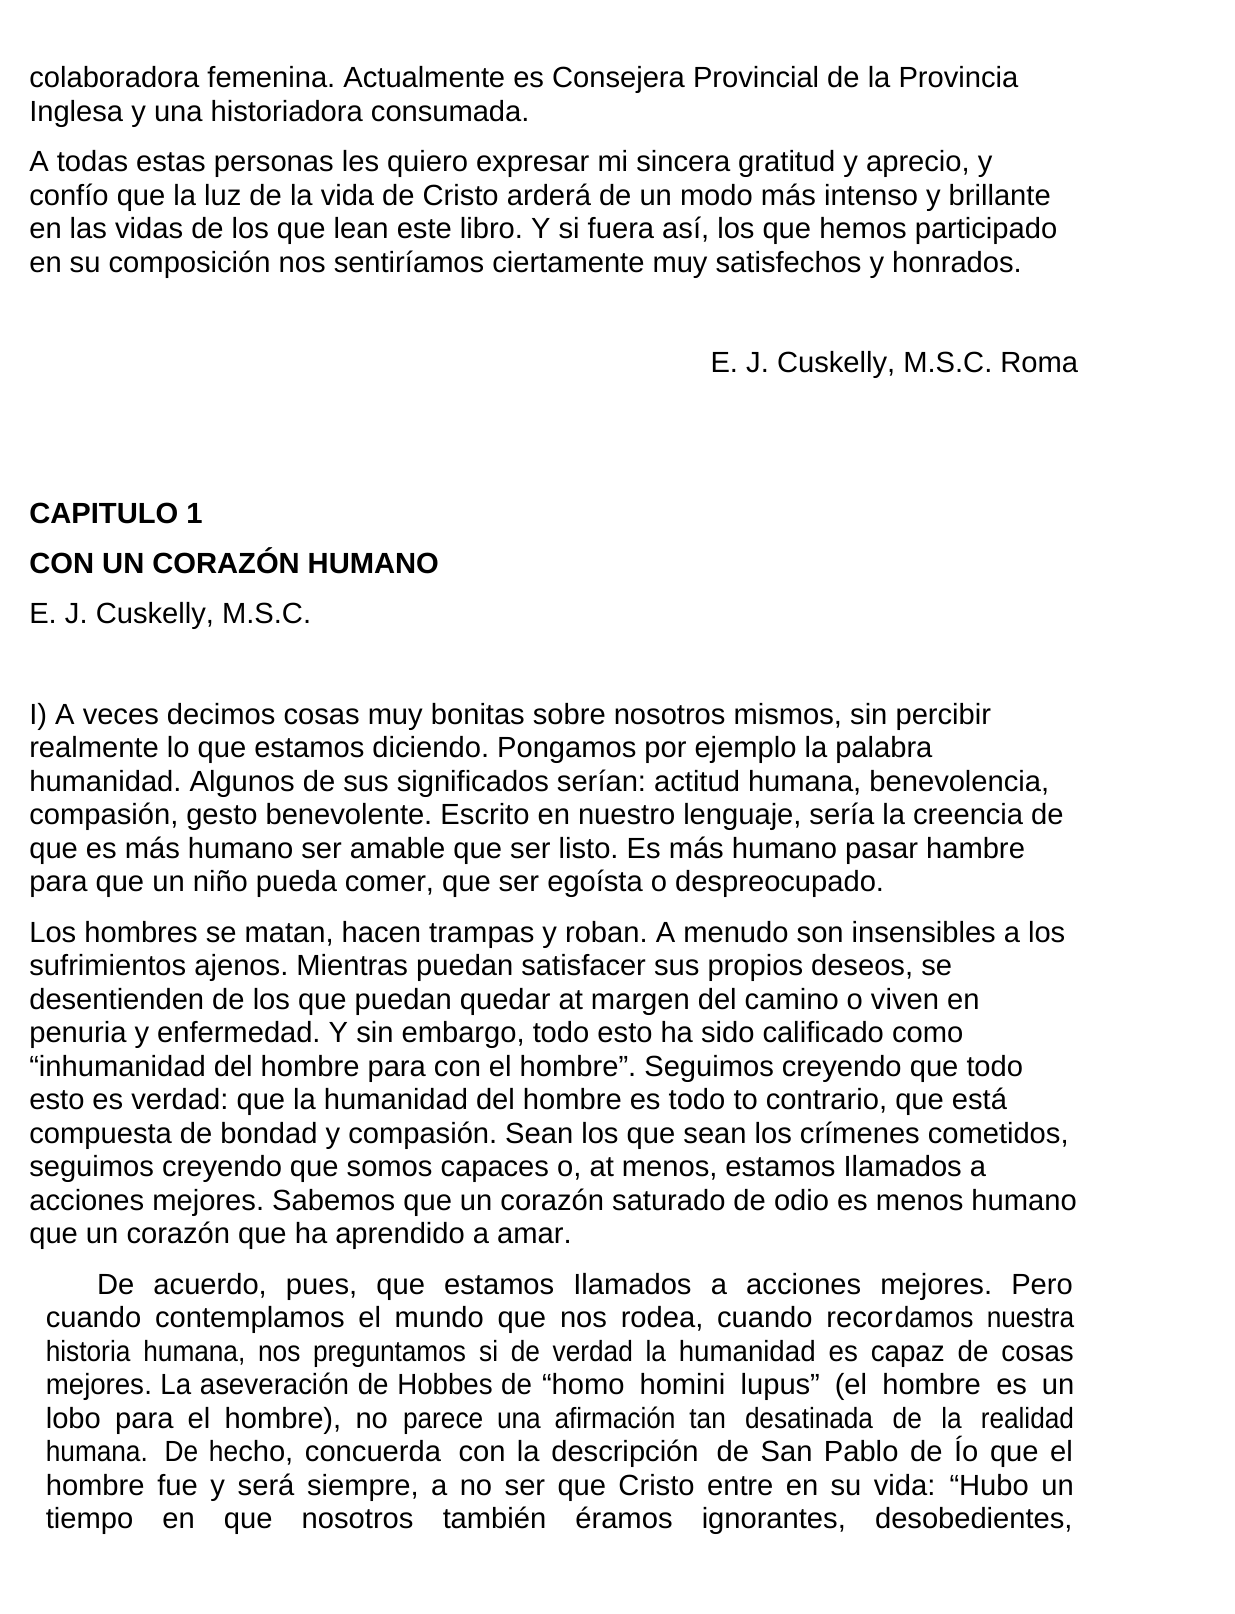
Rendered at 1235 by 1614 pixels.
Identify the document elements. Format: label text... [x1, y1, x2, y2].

text A todas estas personas les quiero expresar mi sincera gratitud y aprecio, y confío que la luz de la vida de Cristo arderá de un modo más intenso y brillante en las vidas de los que lean este libro. Y si fuera así, los que hemos participado en su composición nos sentiríamos ciertamente muy satisfechos y honrados. [29, 144, 1078, 278]
text CON UN CORAZÓN HUMANO [29, 546, 1078, 579]
text CAPITULO 1 [29, 496, 1078, 529]
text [46, 1267, 1074, 1535]
text Los hombres se matan, hacen trampas y roban. A menudo son insensibles a los sufrimientos ajenos. Mientras puedan satisfacer sus propios deseos, se desentienden de los que puedan quedar at margen del camino o viven en penuria y enfermedad. Y sin embargo, todo esto ha sido calificado como “inhumanidad del hombre para con el hombre”. Seguimos creyendo que todo esto es verdad: que la humanidad del hombre es todo to contrario, que está compuesta de bondad y compasión. Sean los que sean los crímenes cometidos, seguimos creyendo que somos capaces o, at menos, estamos Ilamados a acciones mejores. Sabemos que un corazón saturado de odio es menos humano que un corazón que ha aprendido a amar. [29, 914, 1078, 1250]
text I) A veces decimos cosas muy bonitas sobre nosotros mismos, sin percibir realmente lo que estamos diciendo. Pongamos por ejemplo la palabra humanidad. Algunos de sus significados serían: actitud humana, benevolencia, compasión, gesto benevolente. Escrito en nuestro lenguaje, sería la creencia de que es más humano ser amable que ser listo. Es más humano pasar hambre para que un niño pueda comer, que ser egoísta o despreocupado. [29, 697, 1078, 898]
text E. J. Cuskelly, M.S.C. [29, 596, 1078, 630]
text E. J. Cuskelly, M.S.C. Roma [29, 345, 1078, 379]
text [29, 60, 1078, 127]
